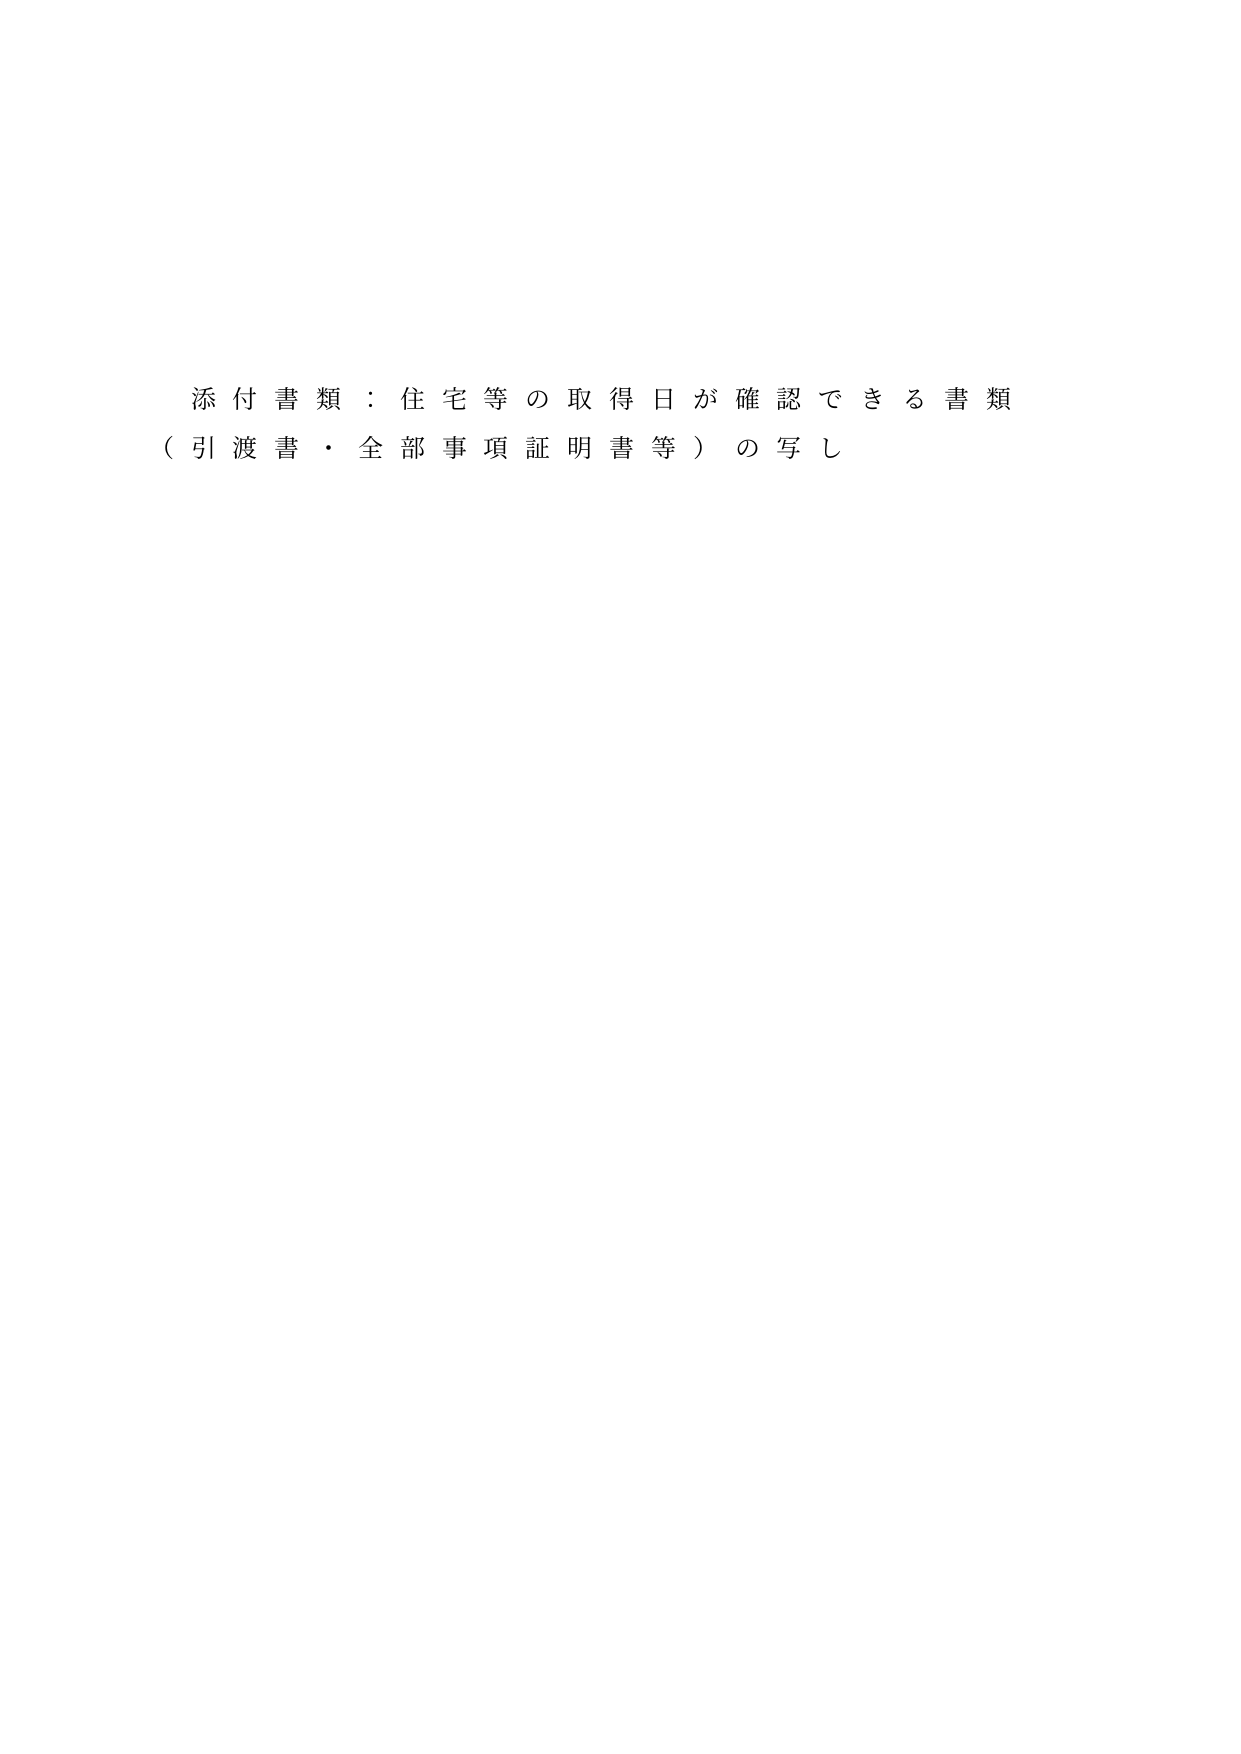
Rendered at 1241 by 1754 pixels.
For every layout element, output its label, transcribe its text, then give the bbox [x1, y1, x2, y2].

text 添付書類：住宅等の取得日が確認できる書類（引渡書・全部事項証明書等）の写し [149, 374, 1091, 471]
